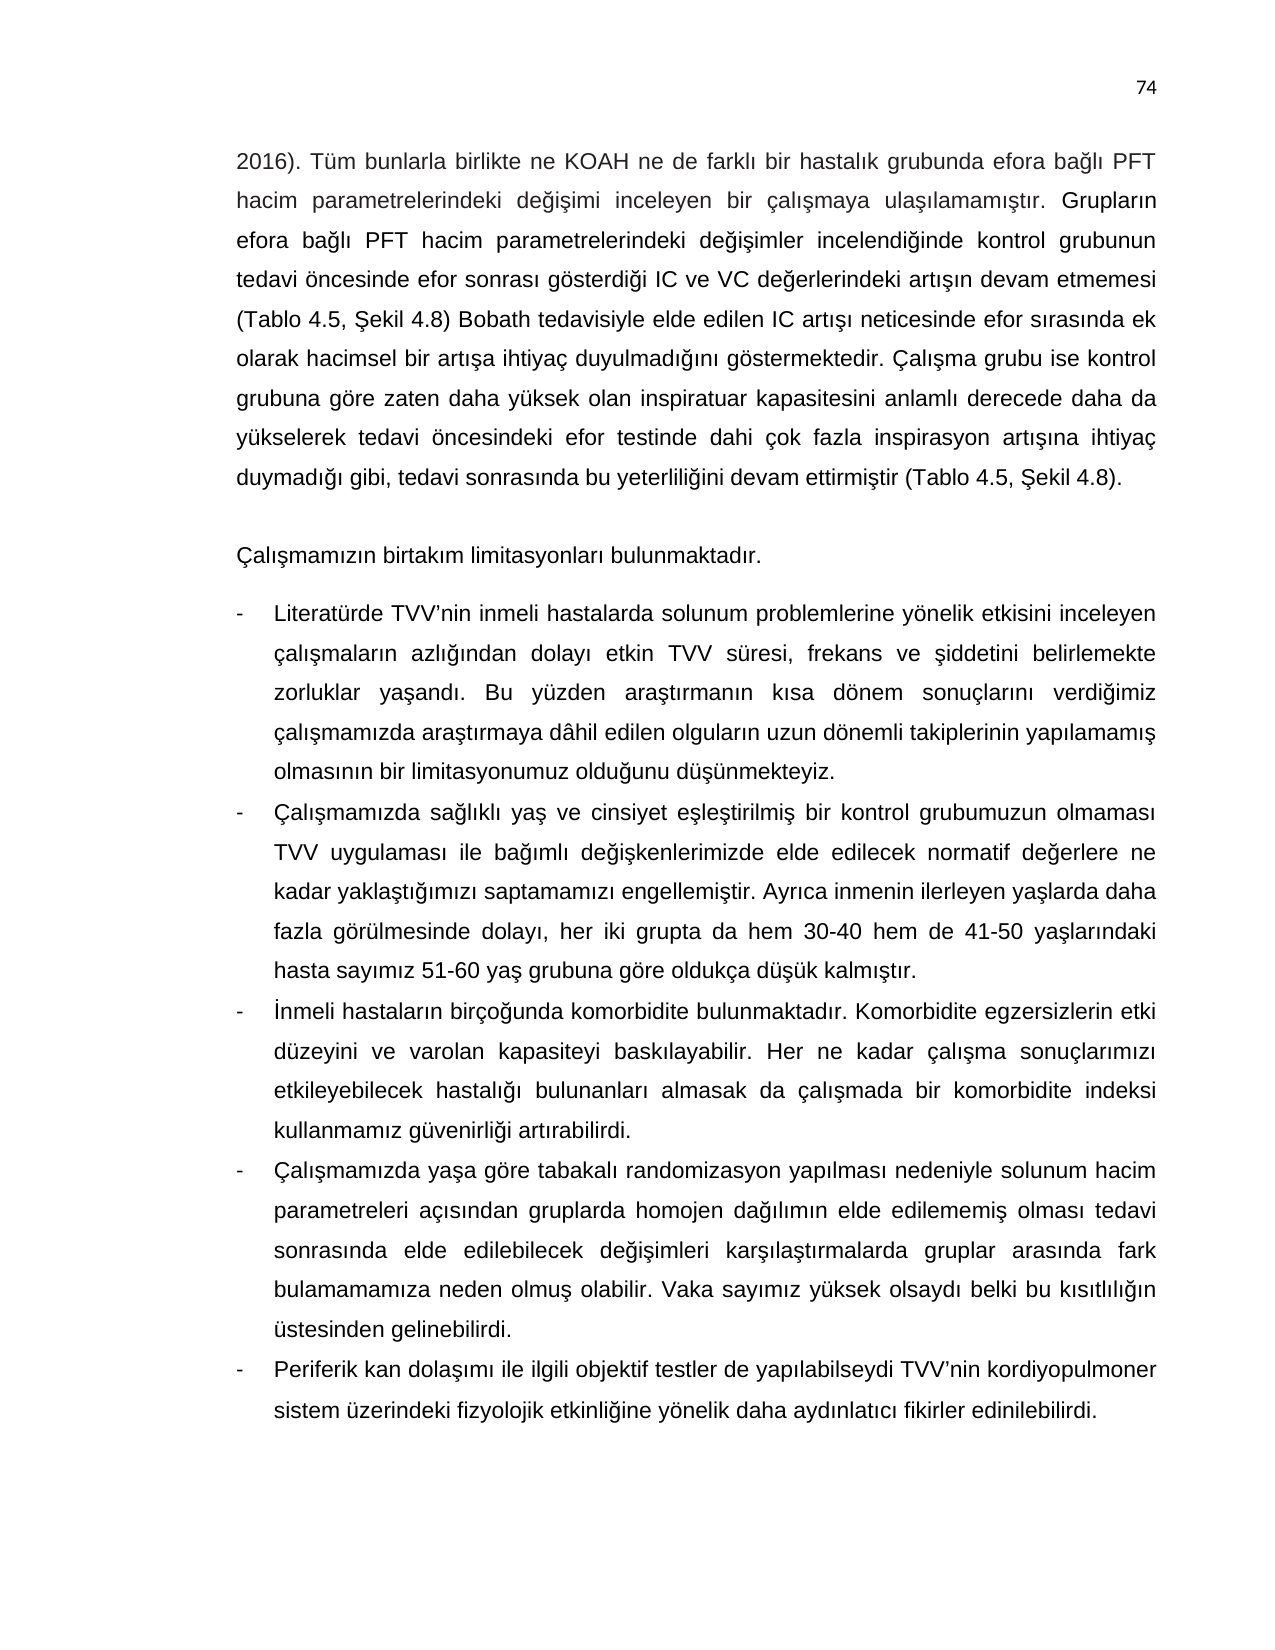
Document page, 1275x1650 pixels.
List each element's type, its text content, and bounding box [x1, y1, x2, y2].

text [236, 148, 1157, 490]
list İnmeli hastaların birçoğunda komorbidite bulunmaktadır. Komorbidite egzersizlerin etki düzeyini ve varolan kapasiteyi baskılayabilir. Her ne kadar çalışma sonuçlarımızı etkileyebilecek hastalığı bulunanları almasak da çalışmada bir komorbidite indeksi kullanmamız güvenirliği artırabilirdi. [236, 997, 1157, 1143]
list Literatürde TVV’nin inmeli hastalarda solunum problemlerine yönelik etkisini inceleyen çalışmaların azlığından dolayı etkin TVV süresi, frekans ve şiddetini belirlemekte zorluklar yaşandı. Bu yüzden araştırmanın kısa dönem sonuçlarını verdiğimiz çalışmamızda araştırmaya dâhil edilen olguların uzun dönemli takiplerinin yapılamamış olmasının bir limitasyonumuz olduğunu düşünmekteyiz. [236, 599, 1157, 784]
list Çalışmamızda sağlıklı yaş ve cinsiyet eşleştirilmiş bir kontrol grubumuzun olmaması TVV uygulaması ile bağımlı değişkenlerimizde elde edilecek normatif değerlere ne kadar yaklaştığımızı saptamamızı engellemiştir. Ayrıca inmenin ilerleyen yaşlarda daha fazla görülmesinde dolayı, her iki grupta da hem 30-40 hem de 41-50 yaşlarındaki hasta sayımız 51-60 yaş grubuna göre oldukça düşük kalmıştır. [236, 798, 1157, 984]
list Çalışmamızda yaşa göre tabakalı randomizasyon yapılması nedeniyle solunum hacim parametreleri açısından gruplarda homojen dağılımın elde edilememiş olması tedavi sonrasında elde edilebilecek değişimleri karşılaştırmalarda gruplar arasında fark bulamamamıza neden olmuş olabilir. Vaka sayımız yüksek olsaydı belki bu kısıtlılığın üstesinden gelinebilirdi. [236, 1156, 1157, 1342]
list Periferik kan dolaşımı ile ilgili objektif testler de yapılabilseydi TVV’nin kordiyopulmoner sistem üzerindeki fizyolojik etkinliğine yönelik daha aydınlatıcı fikirler edinilebilirdi. [236, 1355, 1157, 1423]
text Çalışmamızın birtakım limitasyonları bulunmaktadır. [236, 542, 1157, 569]
